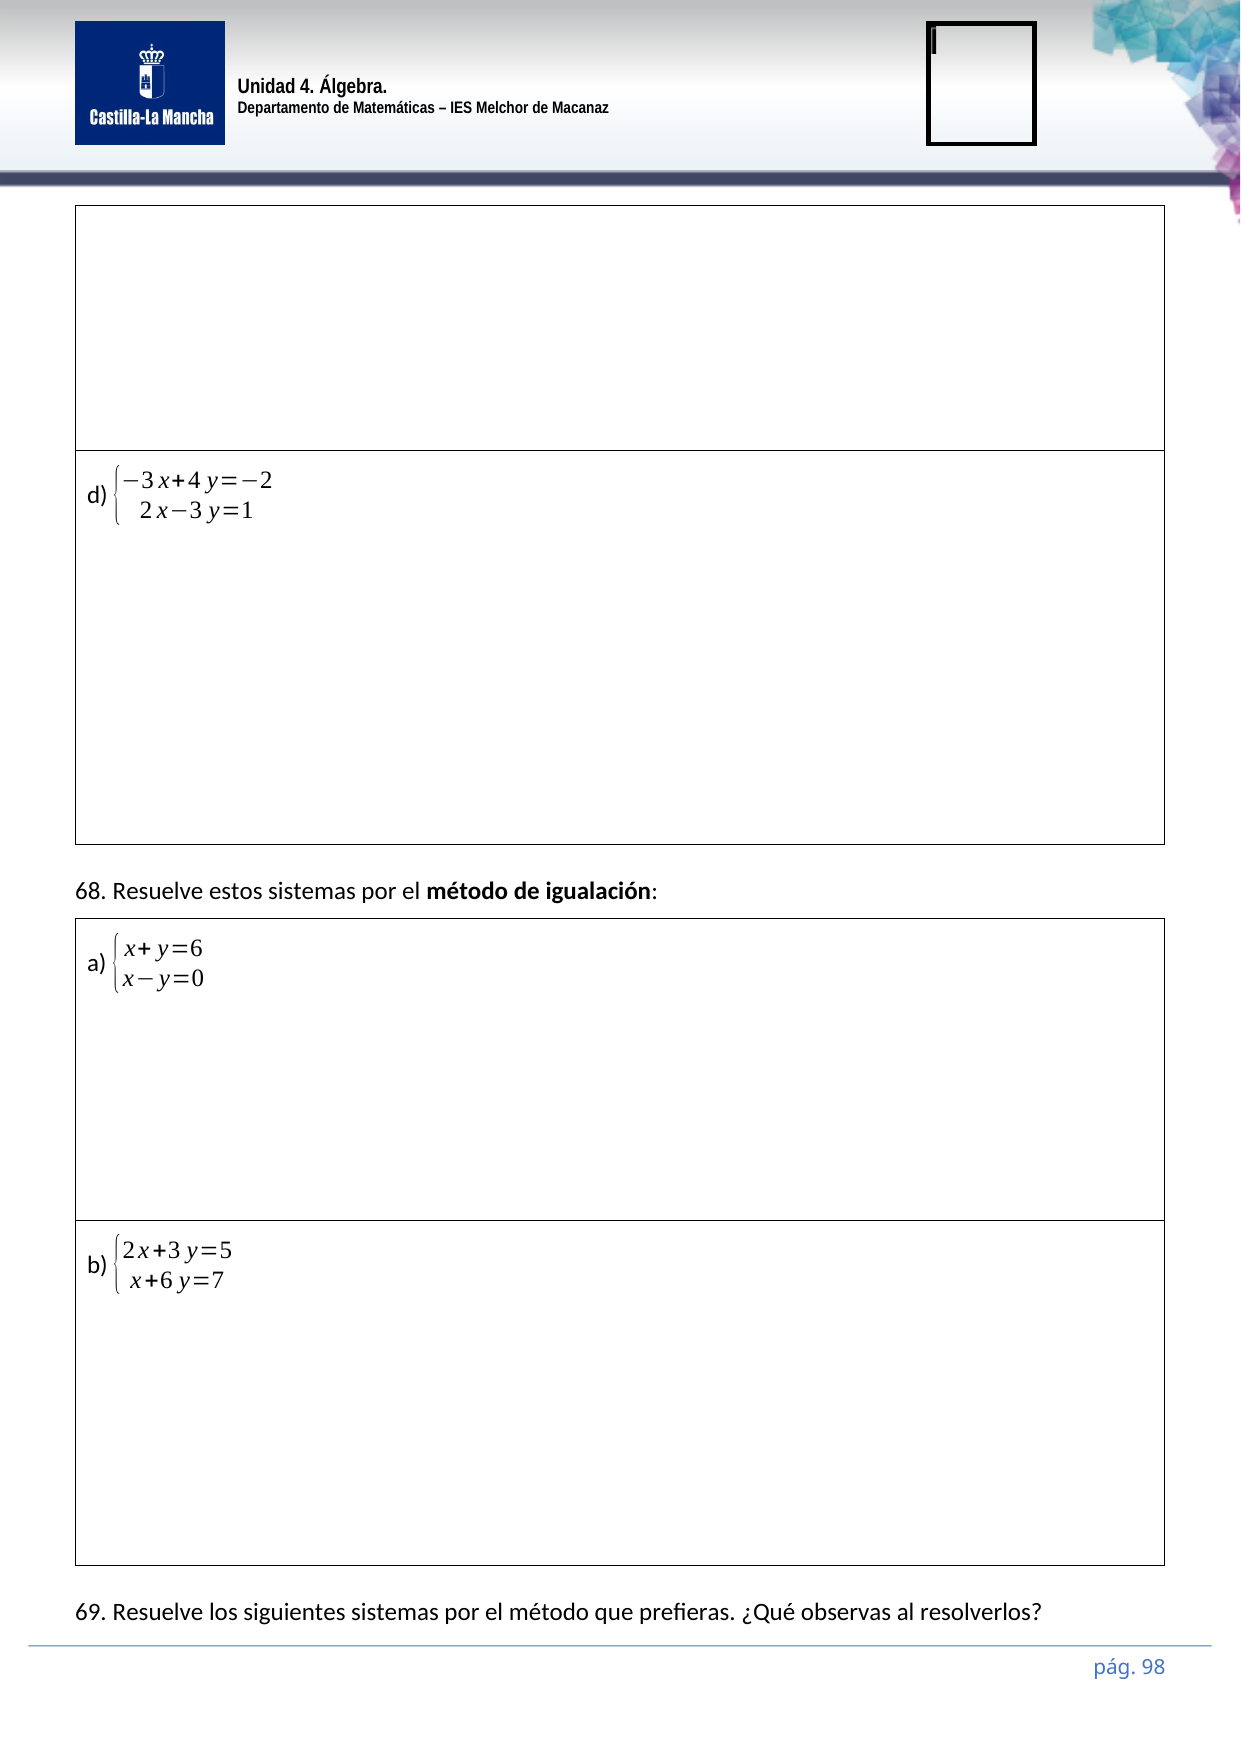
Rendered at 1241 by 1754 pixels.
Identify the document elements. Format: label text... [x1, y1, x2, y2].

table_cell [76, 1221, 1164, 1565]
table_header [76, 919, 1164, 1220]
picture [0, 0, 1241, 269]
list Resuelve estos sistemas por el método de igualación: [75, 875, 1165, 906]
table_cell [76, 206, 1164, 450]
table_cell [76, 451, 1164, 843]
list Resuelve los siguientes sistemas por el método que prefieras. ¿Qué observas al resolverlos? [75, 1596, 1165, 1627]
